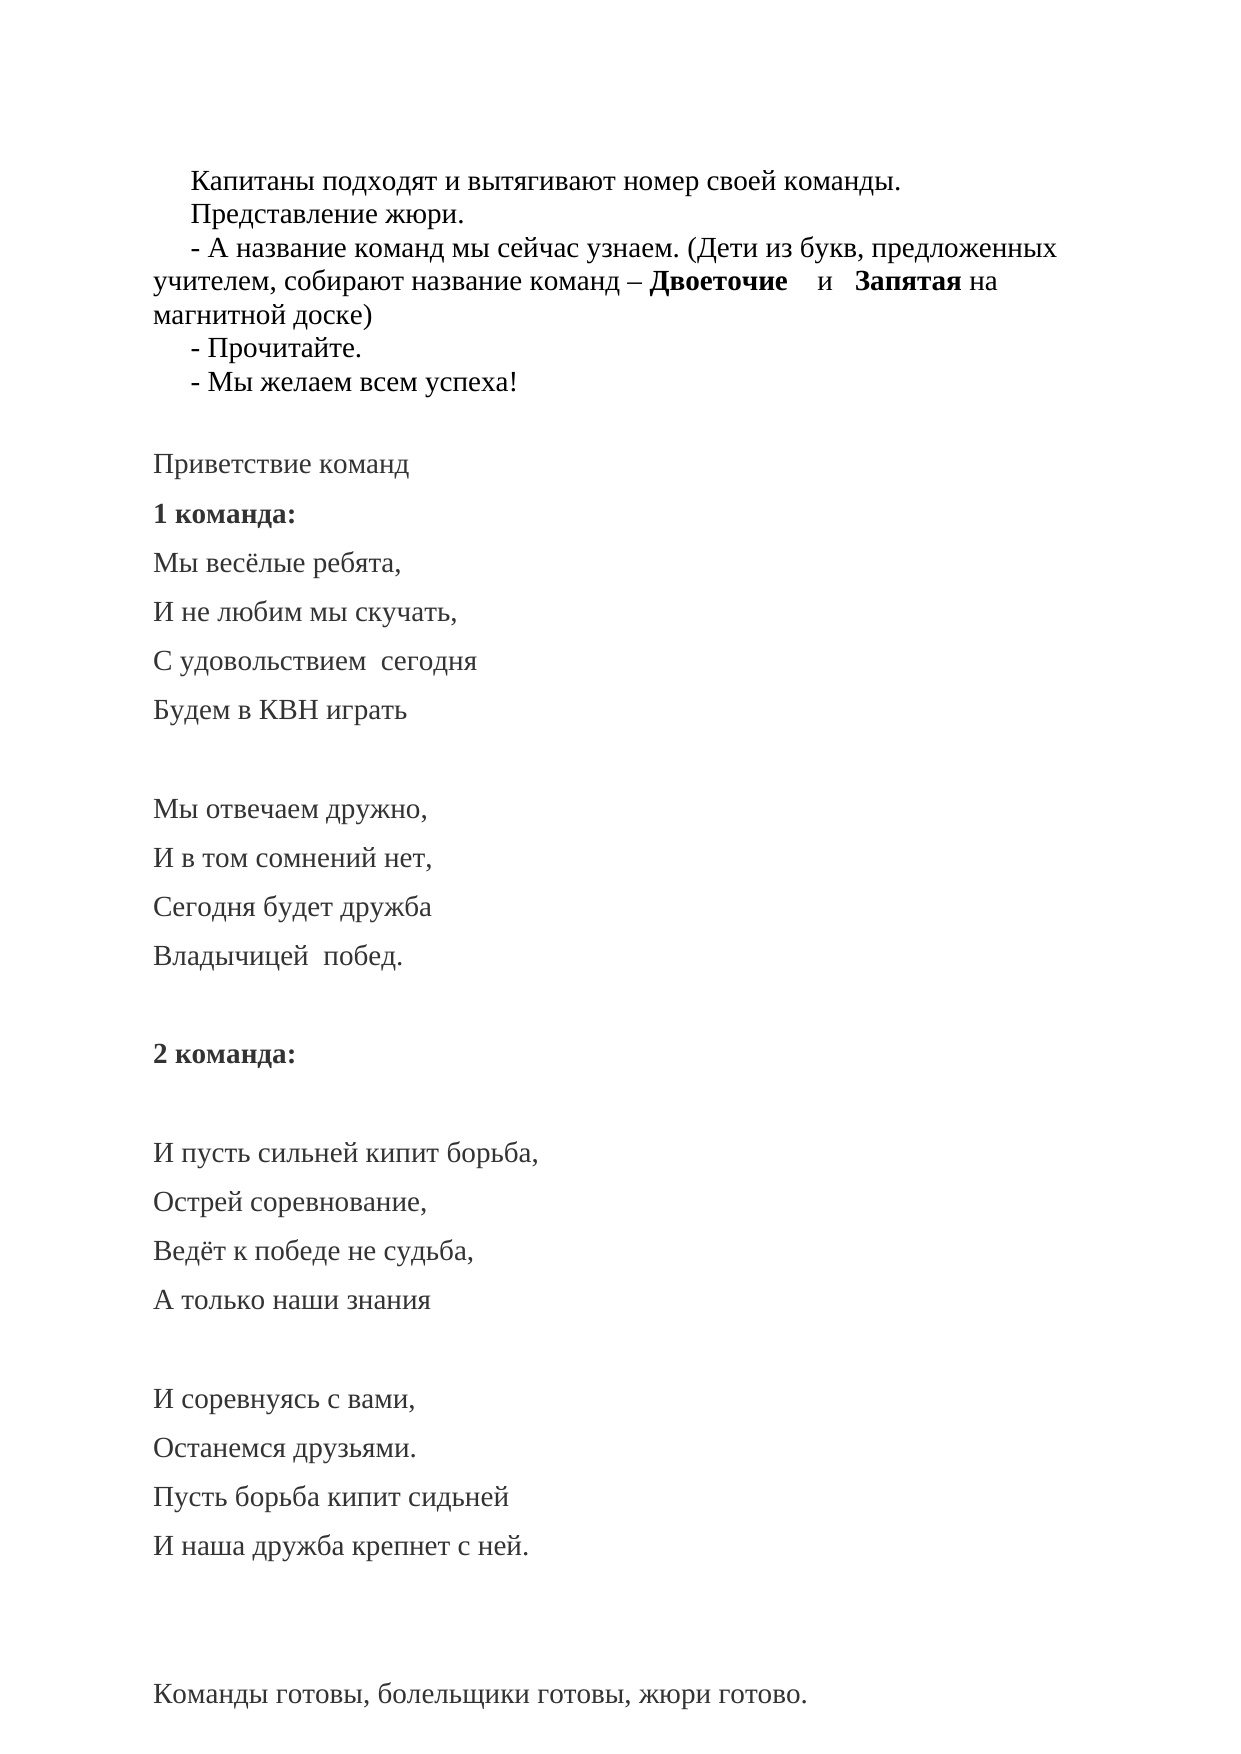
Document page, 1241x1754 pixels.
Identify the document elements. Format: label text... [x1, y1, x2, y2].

text 1 команда: [153, 496, 1093, 529]
text С удовольствием сегодня [153, 643, 1093, 677]
text Владычицей побед. [153, 938, 1093, 972]
list - А название команд мы сейчас узнаем. (Дети из букв, предложенных учителем, собирают название команд – Двоеточие и Запятая на магнитной доске) [153, 230, 1093, 330]
text А только наши знания [153, 1282, 1093, 1316]
text Будем в КВН играть [153, 692, 1093, 726]
text Команды готовы, болельщики готовы, жюри готово. [153, 1676, 1093, 1709]
text Представление жюри. [153, 196, 1093, 230]
text И пусть сильней кипит борьба, [153, 1135, 1093, 1168]
text И наша дружба крепнет с ней. [153, 1528, 1093, 1562]
text Останемся друзьями. [153, 1430, 1093, 1463]
text И соревнуясь с вами, [153, 1381, 1093, 1414]
text Сегодня будет дружба [153, 889, 1093, 923]
text Капитаны подходят и вытягивают номер своей команды. [153, 163, 1093, 196]
text - Прочитайте. [153, 330, 1093, 364]
text Мы весёлые ребята, [153, 545, 1093, 578]
text И не любим мы скучать, [153, 594, 1093, 628]
text 2 команда: [153, 1037, 1093, 1070]
text Ведёт к победе не судьба, [153, 1233, 1093, 1267]
text - Мы желаем всем успеха! [153, 364, 1093, 397]
text Приветствие команд [153, 447, 1093, 480]
text Пусть борьба кипит сидьней [153, 1479, 1093, 1513]
text Мы отвечаем дружно, [153, 791, 1093, 824]
text Острей соревнование, [153, 1184, 1093, 1218]
text И в том сомнений нет, [153, 840, 1093, 873]
